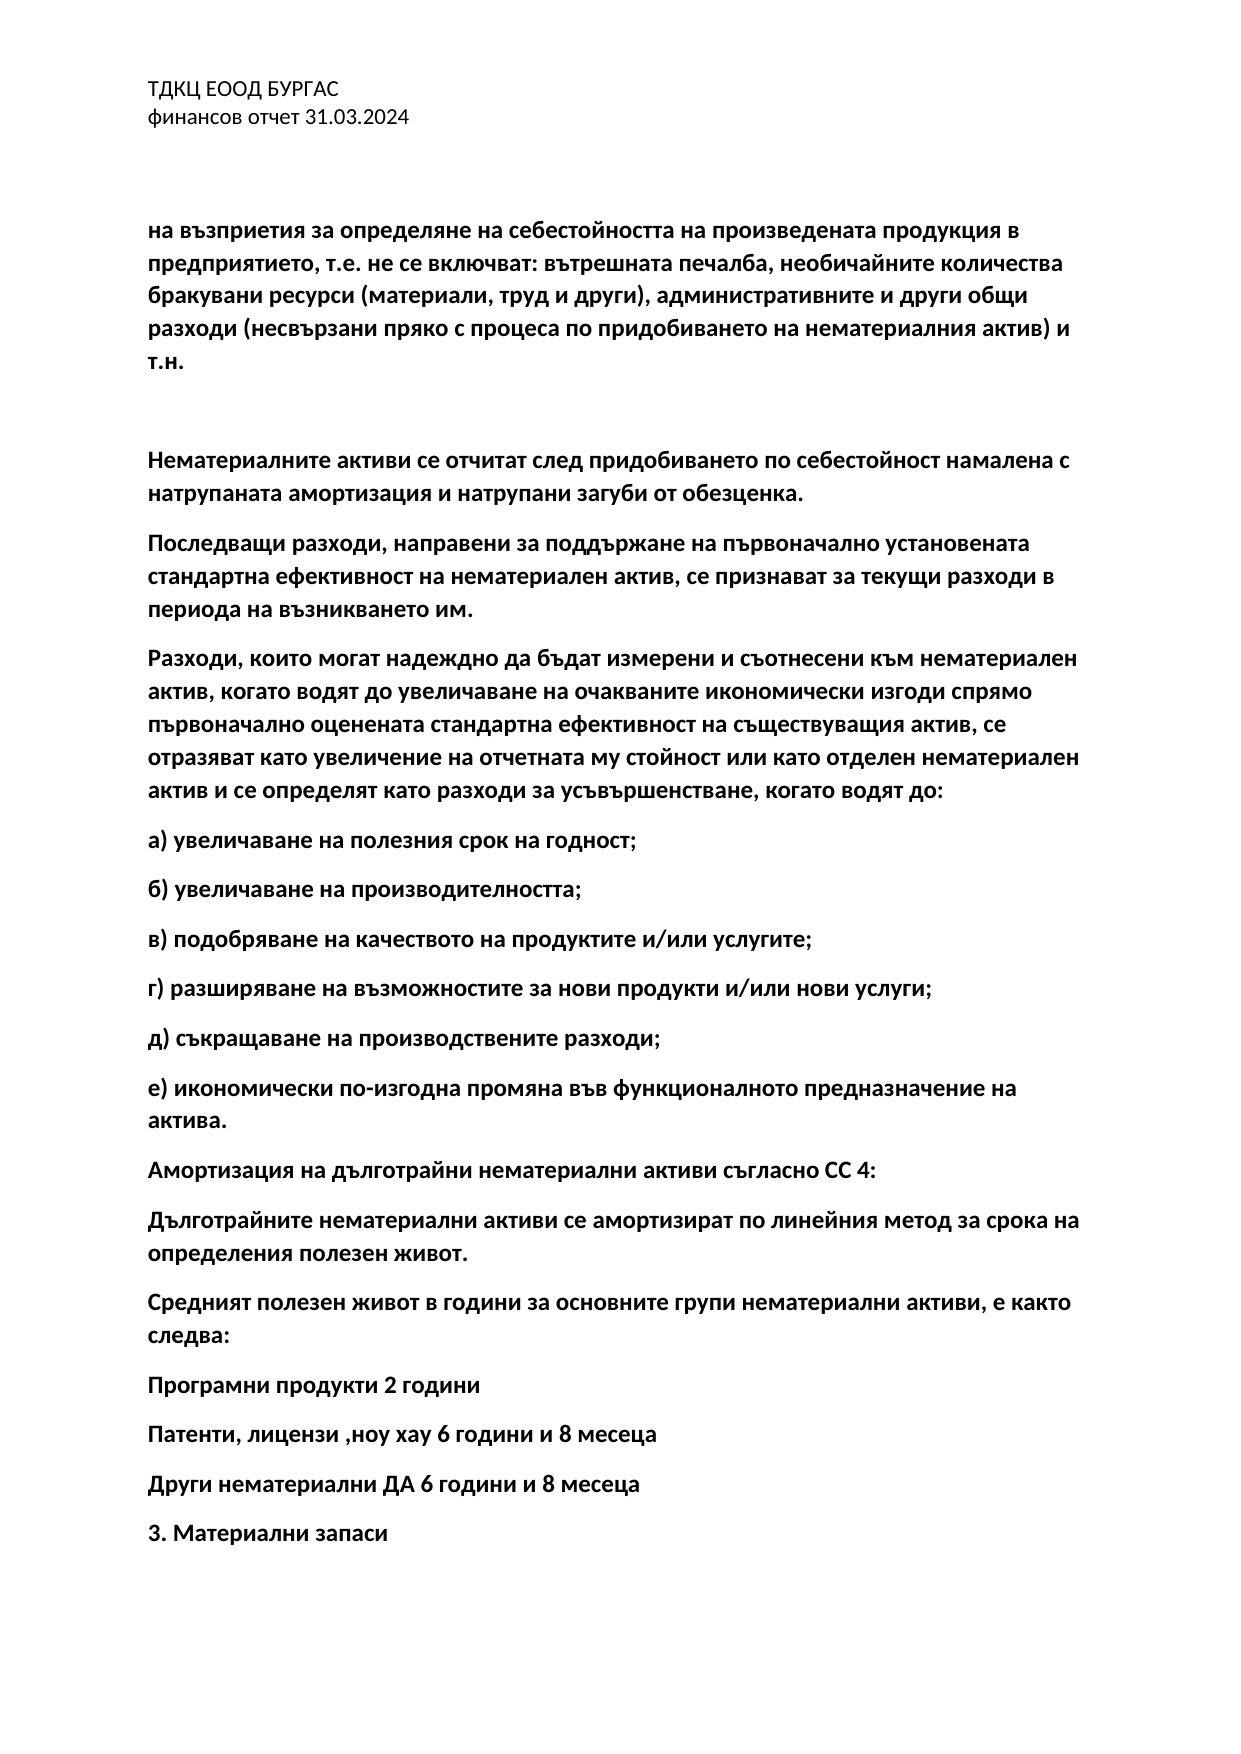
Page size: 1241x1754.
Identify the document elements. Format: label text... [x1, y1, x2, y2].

text Последващи разходи, направени за поддържане на първоначално установената стандартна ефективност на нематериален актив, се признават за текущи разходи в периода на възникването им. [148, 527, 1093, 623]
text б) увеличаване на производителността; [148, 873, 1093, 904]
text а) увеличаване на полезния срок на годност; [148, 824, 1093, 854]
text в) подобряване на качеството на продуктите и/или услугите; [148, 923, 1093, 953]
text 3. Материални запаси [148, 1518, 1093, 1548]
text Амортизация на дълготрайни нематериални активи съгласно СС 4: [148, 1154, 1093, 1185]
text Дълготрайните нематериални активи се амортизират по линейния метод за срока на определения полезен живот. [148, 1204, 1093, 1267]
text е) икономически по-изгодна промяна във функционалното предназначение на актива. [148, 1072, 1093, 1135]
text Програмни продукти 2 години [148, 1369, 1093, 1399]
text Нематериалните активи се отчитат след придобиването по себестойност намалена с натрупаната амортизация и натрупани загуби от обезценка. [148, 445, 1093, 508]
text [148, 214, 1093, 376]
text г) разширяване на възможностите за нови продукти и/или нови услуги; [148, 973, 1093, 1003]
text Разходи, които могат надеждно да бъдат измерени и съотнесени към нематериален актив, когато водят до увеличаване на очакваните икономически изгоди спрямо първоначално оценената стандартна ефективност на съществуващия актив, се отразяват като увеличение на отчетната му стойност или като отделен нематериален актив и се определят като разходи за усъвършенстване, когато водят до: [148, 643, 1093, 805]
text д) съкращаване на производствените разходи; [148, 1022, 1093, 1053]
text Патенти, лицензи ,ноу хау 6 години и 8 месеца [148, 1418, 1093, 1449]
text Средният полезен живот в години за основните групи нематериални активи, е както следва: [148, 1286, 1093, 1350]
text Други нематериални ДА 6 години и 8 месеца [148, 1468, 1093, 1498]
